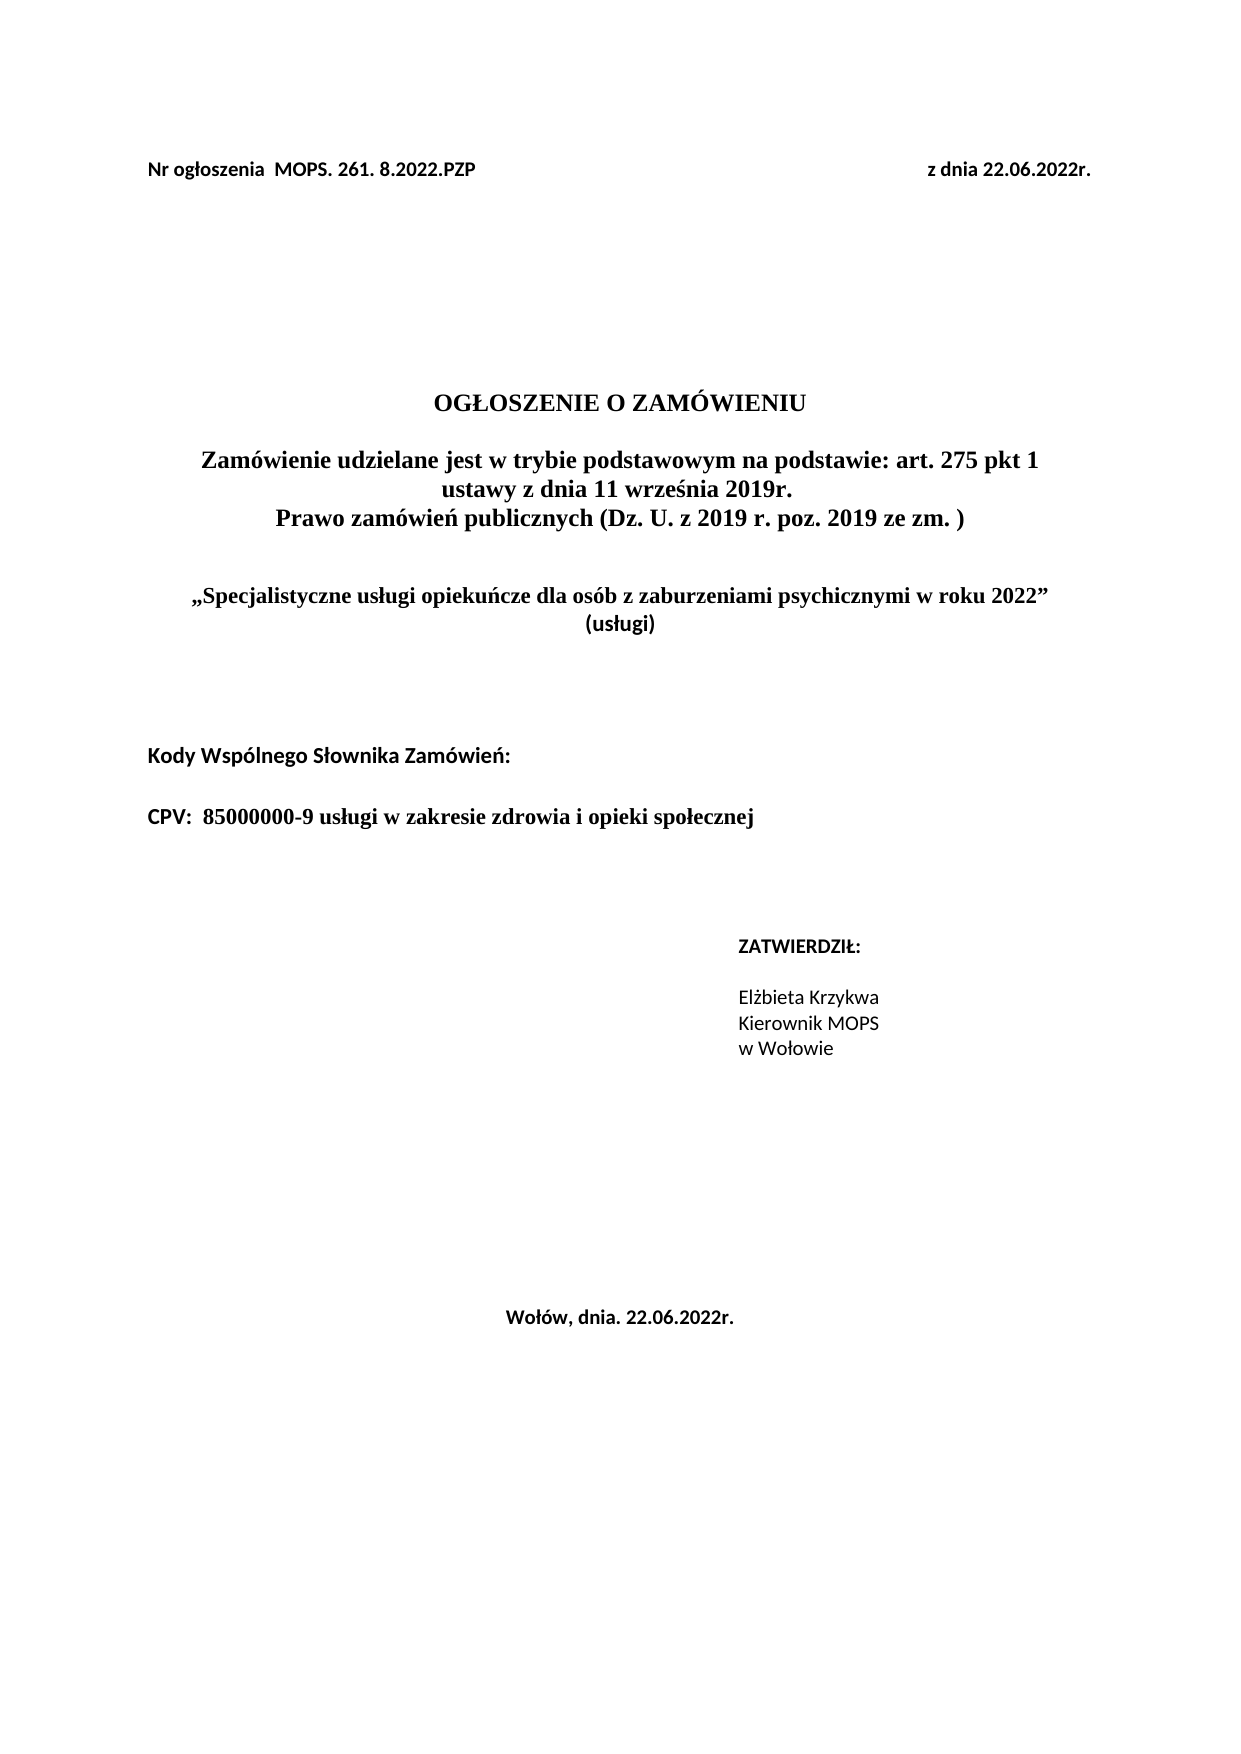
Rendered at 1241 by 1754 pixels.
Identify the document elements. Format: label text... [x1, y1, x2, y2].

text Elżbieta Krzykwa [738, 984, 1093, 1010]
text Wołów, dnia. 22.06.2022r. [148, 1304, 1093, 1330]
text Zamówienie udzielane jest w trybie podstawowym na podstawie: art. 275 pkt 1 [148, 445, 1093, 474]
text Nr ogłoszenia MOPS. 261. 8.2022.PZP z dnia 22.06.2022r. [148, 148, 1093, 182]
text OGŁOSZENIE O ZAMÓWIENIU [148, 388, 1093, 416]
text Kierownik MOPS [738, 1010, 1093, 1035]
text ustawy z dnia 11 września 2019r. Prawo zamówień publicznych (Dz. U. z 2019 r. poz. 2019 ze zm. ) [148, 474, 1093, 531]
text „Specjalistyczne usługi opiekuńcze dla osób z zaburzeniami psychicznymi w roku 2022” [148, 582, 1093, 609]
text CPV: 85000000-9 usługi w zakresie zdrowia i opieki społecznej [148, 802, 1093, 830]
text w Wołowie [738, 1035, 1093, 1061]
text Kody Wspólnego Słownika Zamówień: [148, 741, 1093, 769]
text ZATWIERDZIŁ: [738, 934, 1093, 959]
text (usługi) [148, 609, 1093, 637]
